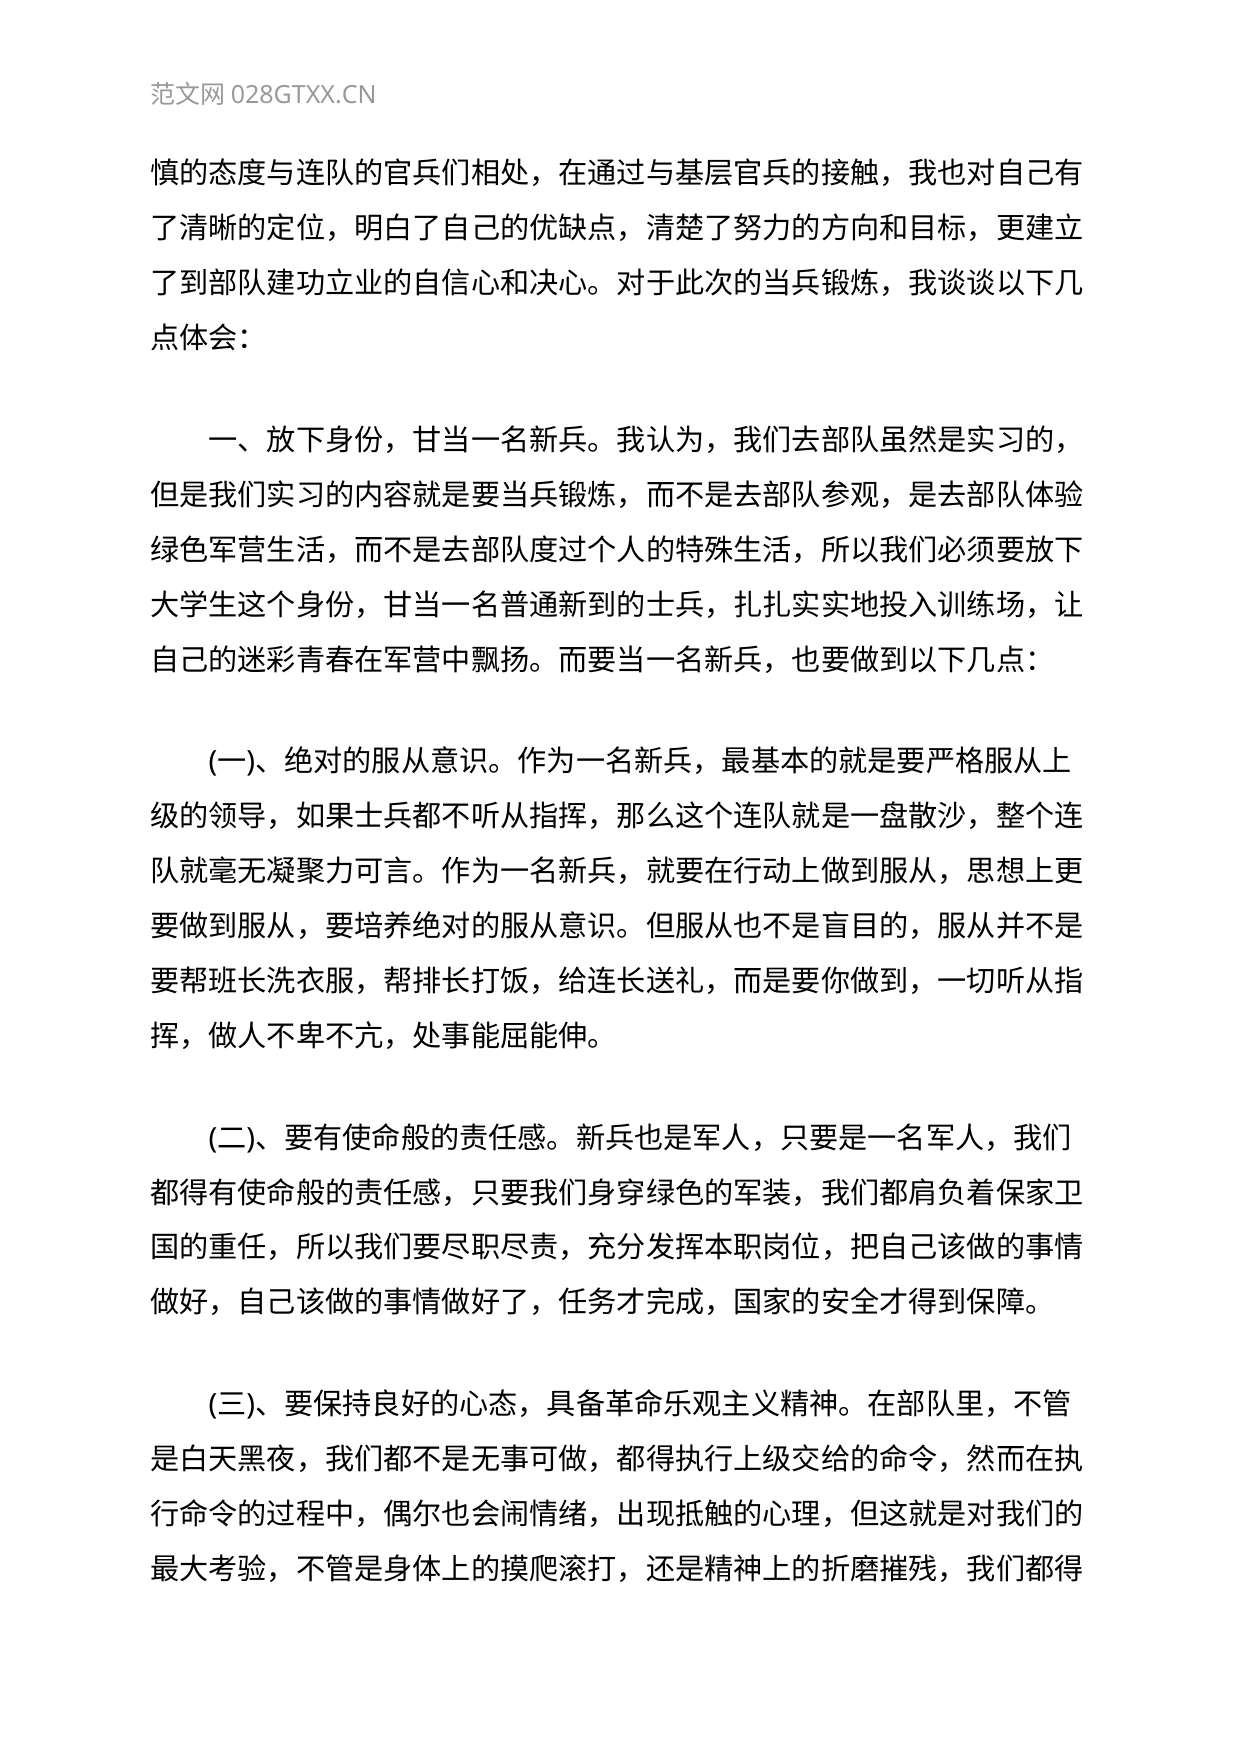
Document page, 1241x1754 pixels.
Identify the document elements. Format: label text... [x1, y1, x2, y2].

text (二)、要有使命般的责任感。新兵也是军人，只要是一名军人，我们都得有使命般的责任感，只要我们身穿绿色的军装，我们都肩负着保家卫国的重任，所以我们要尽职尽责，充分发挥本职岗位，把自己该做的事情做好，自己该做的事情做好了，任务才完成，国家的安全才得到保障。 [150, 1114, 1090, 1321]
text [150, 1381, 1090, 1588]
text 一、放下身份，甘当一名新兵。我认为，我们去部队虽然是实习的，但是我们实习的内容就是要当兵锻炼，而不是去部队参观，是去部队体验绿色军营生活，而不是去部队度过个人的特殊生活，所以我们必须要放下大学生这个身份，甘当一名普通新到的士兵，扎扎实实地投入训练场，让自己的迷彩青春在军营中飘扬。而要当一名新兵，也要做到以下几点： [150, 416, 1090, 678]
text (一)、绝对的服从意识。作为一名新兵，最基本的就是要严格服从上级的领导，如果士兵都不听从指挥，那么这个连队就是一盘散沙，整个连队就毫无凝聚力可言。作为一名新兵，就要在行动上做到服从，思想上更要做到服从，要培养绝对的服从意识。但服从也不是盲目的，服从并不是要帮班长洗衣服，帮排长打饭，给连长送礼，而是要你做到，一切听从指挥，做人不卑不亢，处事能屈能伸。 [150, 738, 1090, 1055]
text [150, 150, 1090, 357]
